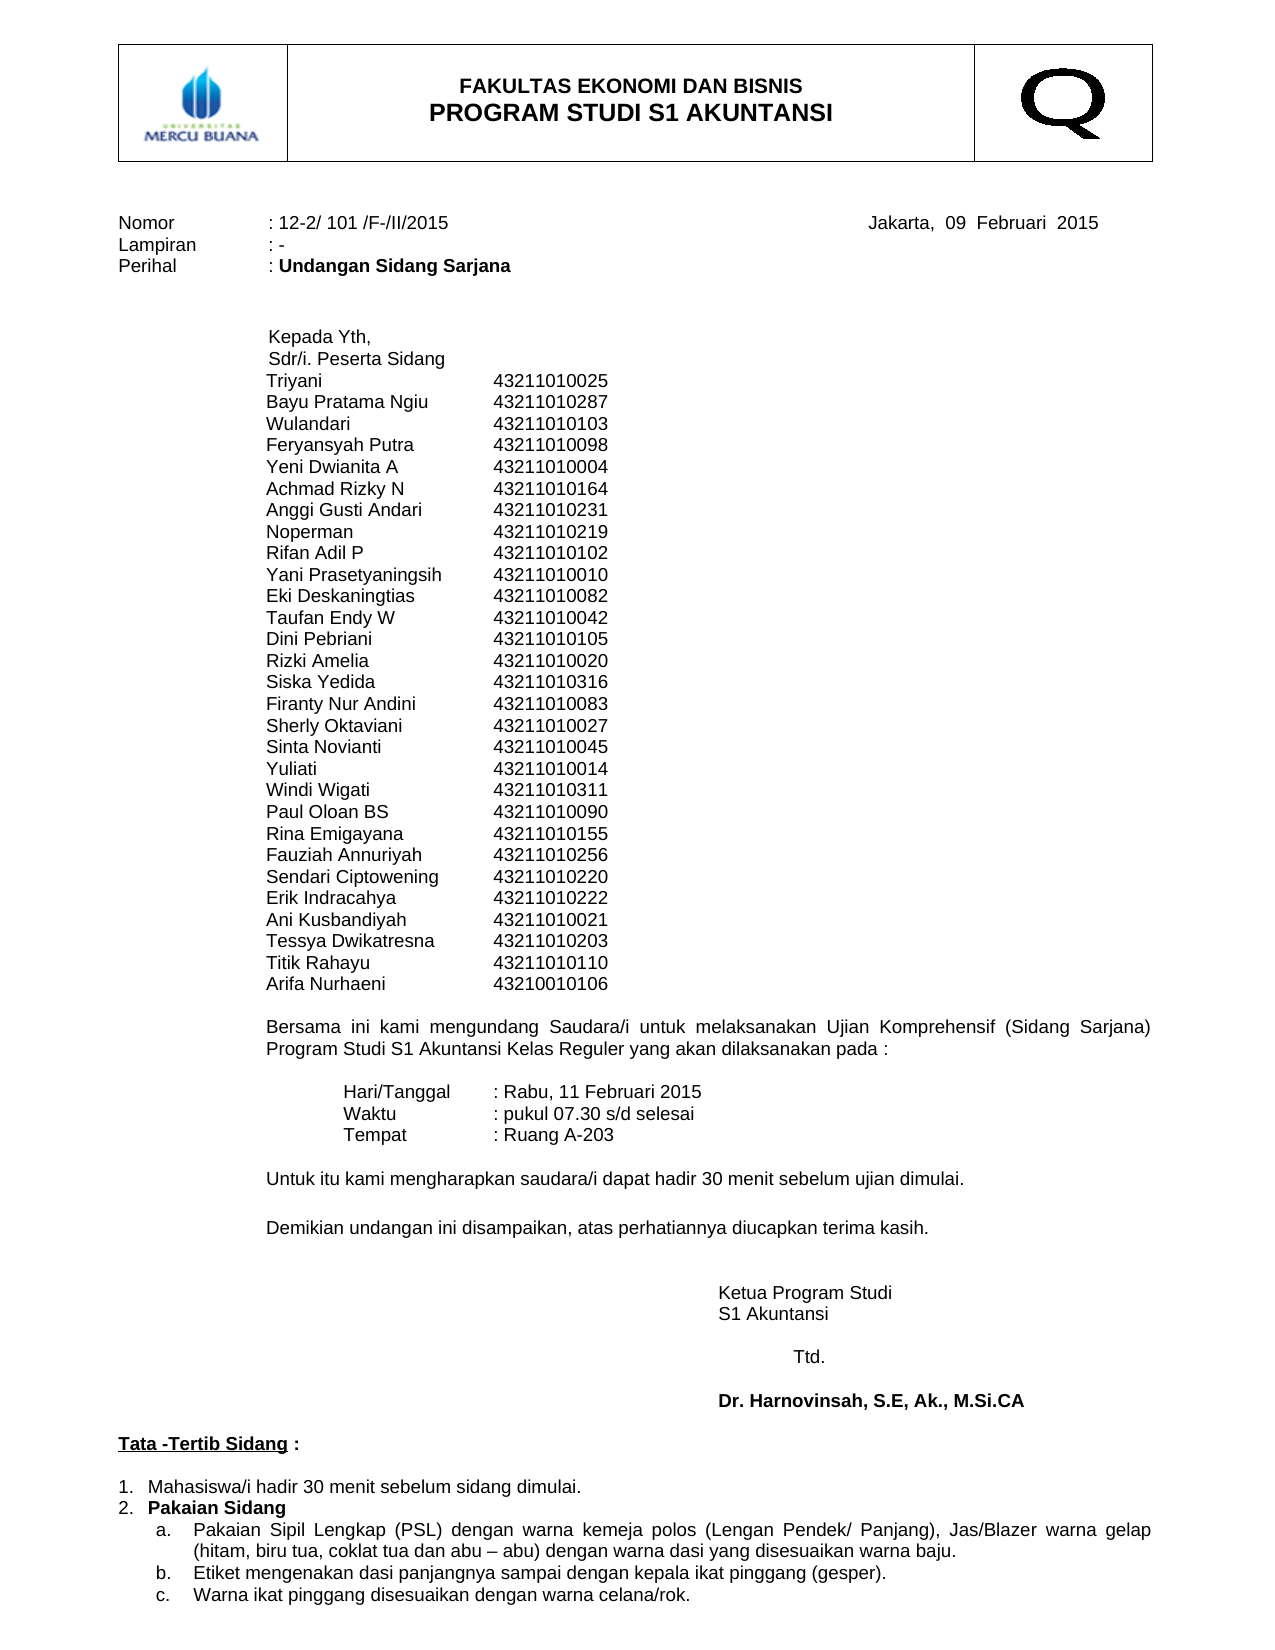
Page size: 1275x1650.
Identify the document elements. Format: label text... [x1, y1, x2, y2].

text Anggi Gusti Andari 43211010231 [266, 499, 1152, 520]
text Sendari Ciptowening 43211010220 [266, 865, 1152, 887]
list Pakaian Sidang [118, 1497, 1152, 1519]
text Tessya Dwikatresna 43211010203 [266, 930, 1152, 952]
text Perihal : Undangan Sidang Sarjana [118, 255, 1152, 277]
text Kepada Yth, [268, 326, 1152, 348]
text Ketua Program Studi [718, 1282, 1152, 1303]
text Untuk itu kami mengharapkan saudara/i dapat hadir 30 menit sebelum ujian dimulai. [266, 1167, 1152, 1189]
text Taufan Endy W 43211010042 [266, 607, 1152, 628]
text Bayu Pratama Ngiu 43211010287 [266, 391, 1152, 413]
text Nomor : 12-2/ 101 /F-/II/2015 Jakarta, 09 Februari 2015 [118, 212, 1152, 234]
text Bersama ini kami mengundang Saudara/i untuk melaksanakan Ujian Komprehensif (Sidang Sarjana) Program Studi S1 Akuntansi Kelas Reguler yang akan dilaksanakan pada : [266, 1016, 1152, 1059]
text Yuliati 43211010014 [266, 758, 1152, 779]
table_header [975, 45, 1152, 161]
text Rifan Adil P 43211010102 [266, 542, 1152, 563]
text Achmad Rizky N 43211010164 [266, 477, 1152, 499]
text Sdr/i. Peserta Sidang [268, 348, 1152, 369]
text Sinta Novianti 43211010045 [266, 736, 1152, 758]
text S1 Akuntansi [718, 1303, 1152, 1325]
text Ttd. [793, 1346, 1152, 1368]
text Tata -Tertib Sidang : [118, 1432, 1152, 1454]
text Yani Prasetyaningsih 43211010010 [266, 563, 1152, 585]
text Dr. Harnovinsah, S.E, Ak., M.Si.CA [718, 1389, 1152, 1411]
list Etiket mengenakan dasi panjangnya sampai dengan kepala ikat pinggang (gesper). [156, 1562, 1152, 1583]
text Fauziah Annuriyah 43211010256 [266, 844, 1152, 865]
text Feryansyah Putra 43211010098 [266, 434, 1152, 456]
text Tempat : Ruang A-203 [343, 1124, 1152, 1146]
text Sherly Oktaviani 43211010027 [266, 714, 1152, 736]
text Waktu : pukul 07.30 s/d selesai [343, 1103, 1152, 1124]
text Lampiran : - [118, 234, 1152, 255]
text Triyani 43211010025 [266, 369, 1152, 391]
text Ani Kusbandiyah 43211010021 [266, 908, 1152, 930]
table_header [119, 45, 287, 161]
list Pakaian Sipil Lengkap (PSL) dengan warna kemeja polos (Lengan Pendek/ Panjang), Jas/Blazer warna gelap (hitam, biru tua, coklat tua dan abu – abu) dengan warna dasi yang disesuaikan warna baju. [156, 1519, 1152, 1562]
text Dini Pebriani 43211010105 [266, 628, 1152, 650]
picture [142, 63, 262, 143]
text Rizki Amelia 43211010020 [266, 650, 1152, 671]
table_header FAKULTAS EKONOMI DAN BISNIS PROGRAM STUDI S1 AKUNTANSI [288, 45, 974, 161]
list Mahasiswa/i hadir 30 menit sebelum sidang dimulai. [118, 1476, 1152, 1497]
text Titik Rahayu 43211010110 [266, 952, 1152, 973]
text Windi Wigati 43211010311 [266, 779, 1152, 801]
text Demikian undangan ini disampaikan, atas perhatiannya diucapkan terima kasih. [118, 1217, 1152, 1238]
text Wulandari 43211010103 [266, 413, 1152, 434]
text Hari/Tanggal : Rabu, 11 Februari 2015 [343, 1081, 1152, 1103]
text Eki Deskaningtias 43211010082 [266, 585, 1152, 607]
list Warna ikat pinggang disesuaikan dengan warna celana/rok. [156, 1583, 1152, 1605]
text Rina Emigayana 43211010155 [266, 822, 1152, 844]
text Firanty Nur Andini 43211010083 [266, 693, 1152, 714]
text Yeni Dwianita A 43211010004 [266, 456, 1152, 477]
text Noperman 43211010219 [266, 520, 1152, 542]
text Paul Oloan BS 43211010090 [266, 801, 1152, 822]
text Arifa Nurhaeni 43210010106 [266, 973, 1152, 995]
text Siska Yedida 43211010316 [266, 671, 1152, 693]
text Erik Indracahya 43211010222 [266, 887, 1152, 908]
